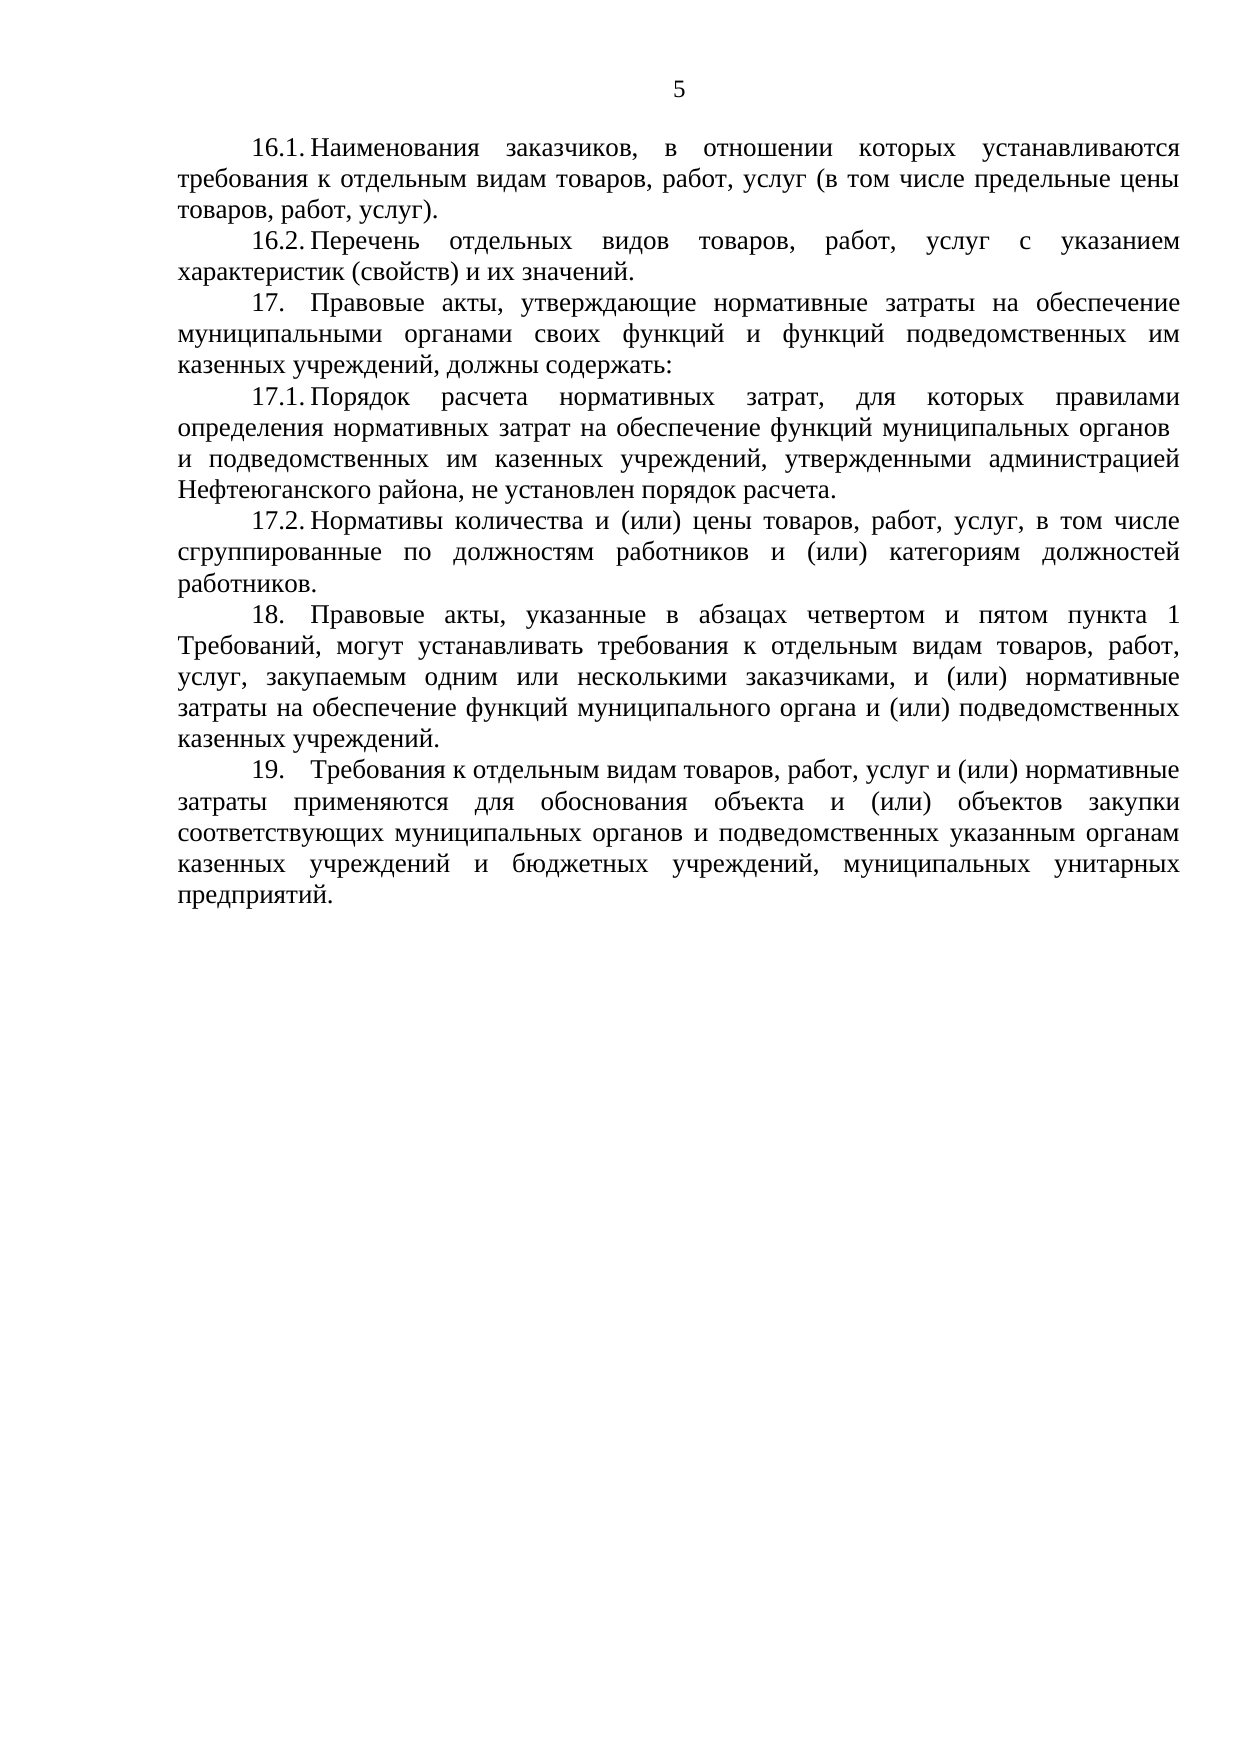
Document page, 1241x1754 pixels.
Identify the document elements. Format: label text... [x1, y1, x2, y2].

list Наименования заказчиков, в отношении которых устанавливаются требования к отдельным видам товаров, работ, услуг (в том числе предельные цены товаров, работ, услуг). [177, 131, 1181, 224]
list Перечень отдельных видов товаров, работ, услуг с указанием характеристик (свойств) и их значений. [177, 224, 1181, 286]
list Нормативы количества и (или) цены товаров, работ, услуг, в том числе сгруппированные по должностям работников и (или) категориям должностей работников. [177, 504, 1181, 598]
list Правовые акты, указанные в абзацах четвертом и пятом пункта 1 Требований, могут устанавливать требования к отдельным видам товаров, работ, услуг, закупаемым одним или несколькими заказчиками, и (или) нормативные затраты на обеспечение функций муниципального органа и (или) подведомственных казенных учреждений. [177, 598, 1181, 753]
list Порядок расчета нормативных затрат, для которых правилами определения нормативных затрат на обеспечение функций муниципальных органов и подведомственных им казенных учреждений, утвержденными администрацией Нефтеюганского района, не установлен порядок расчета. [177, 380, 1181, 504]
list Правовые акты, утверждающие нормативные затраты на обеспечение муниципальными органами своих функций и функций подведомственных им казенных учреждений, должны содержать: [177, 286, 1181, 380]
list Требования к отдельным видам товаров, работ, услуг и (или) нормативные затраты применяются для обоснования объекта и (или) объектов закупки соответствующих муниципальных органов и подведомственных указанным органам казенных учреждений и бюджетных учреждений, муниципальных унитарных предприятий. [177, 753, 1181, 909]
